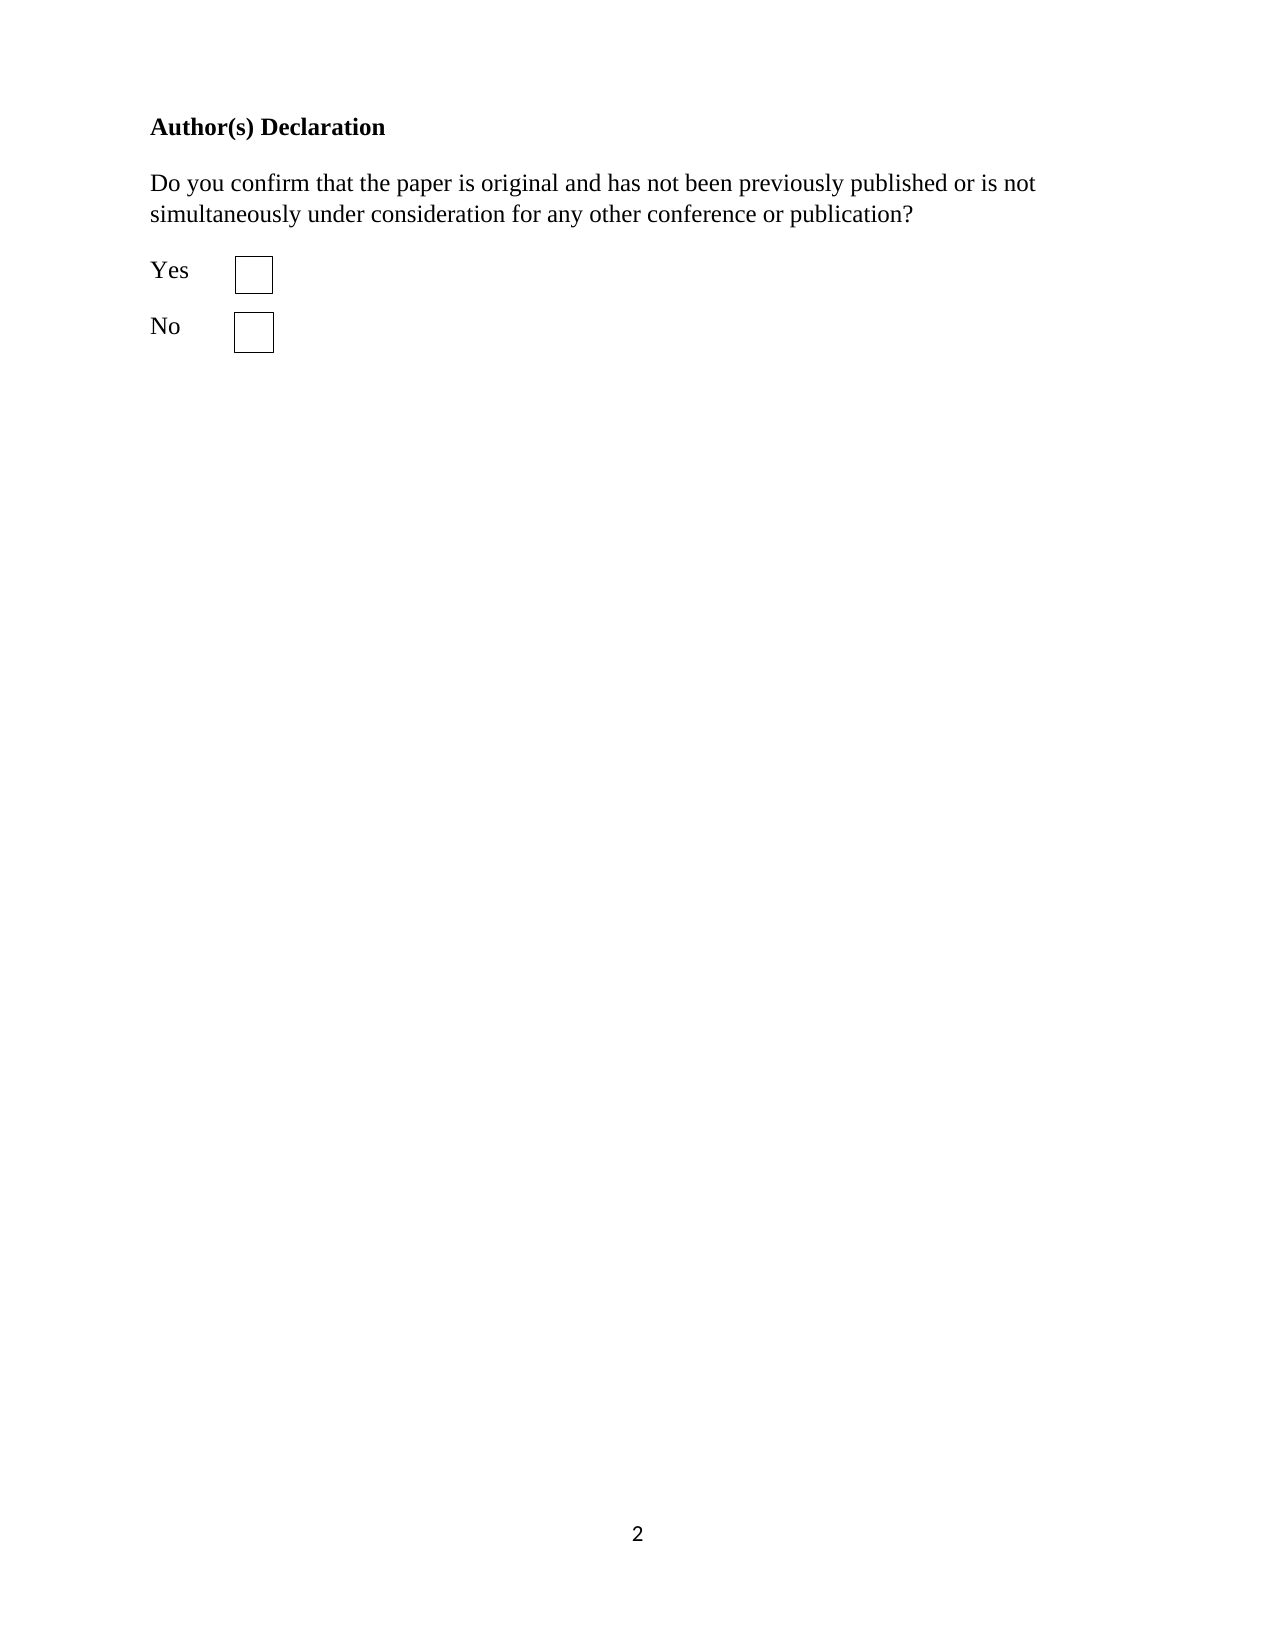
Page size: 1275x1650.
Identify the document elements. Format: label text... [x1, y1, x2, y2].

text Author(s) Declaration [150, 112, 1125, 141]
text No [150, 311, 1125, 340]
text Do you confirm that the paper is original and has not been previously published or is not simultaneously under consideration for any other conference or publication? [150, 168, 1125, 228]
text Yes [150, 255, 1125, 284]
